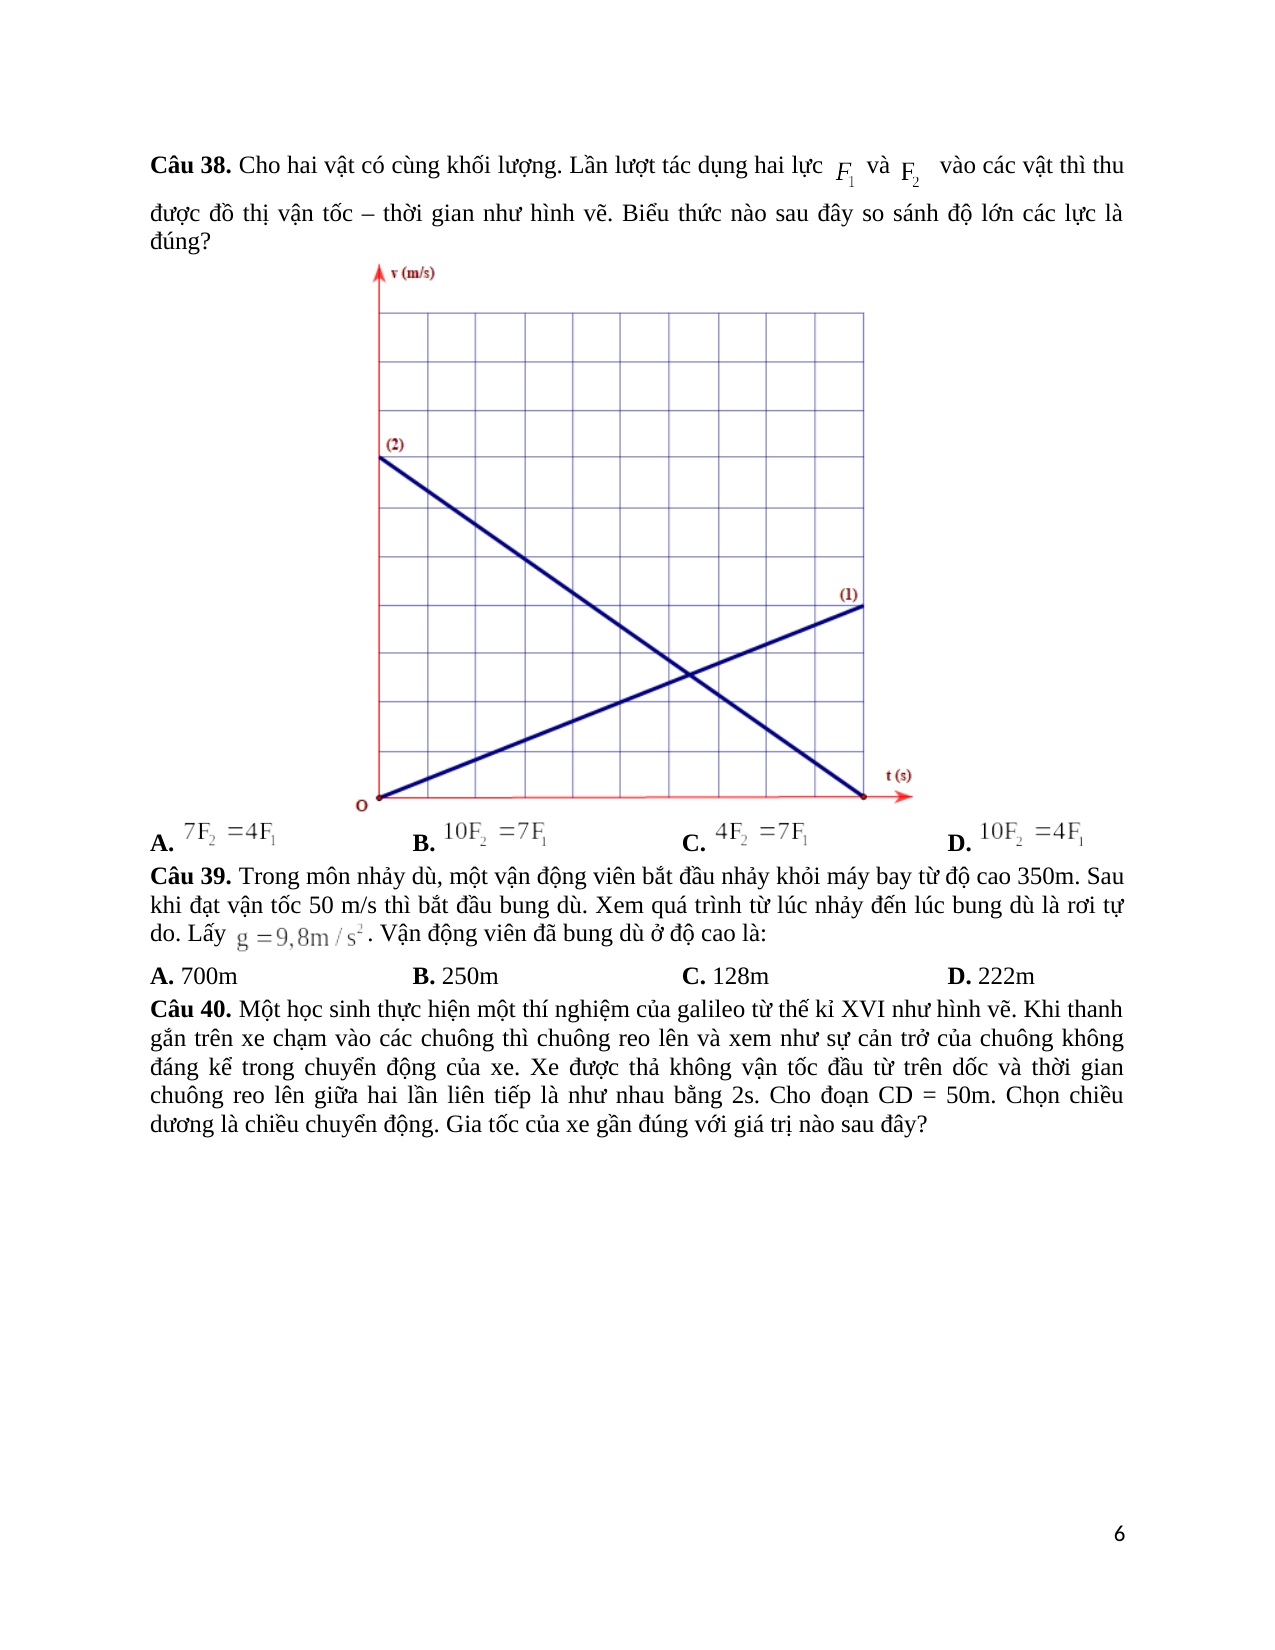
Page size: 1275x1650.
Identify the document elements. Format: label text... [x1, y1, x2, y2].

text A. B. C. D. [150, 814, 1125, 857]
list Trong môn nhảy dù, một vận động viên bắt đầu nhảy khỏi máy bay từ độ cao 350m. Sau khi đạt vận tốc 50 m/s thì bắt đầu bung dù. Xem quá trình từ lúc nhảy đến lúc bung dù là rơi tự do. Lấy . Vận động viên đã bung dù ở độ cao là: [150, 861, 1125, 961]
text A. 700m B. 250m C. 128m D. 222m [150, 961, 1125, 990]
list Một học sinh thực hiện một thí nghiệm của galileo từ thế kỉ XVI như hình vẽ. Khi thanh gắn trên xe chạm vào các chuông thì chuông reo lên và xem như sự cản trở của chuông không đáng kể trong chuyển động của xe. Xe được thả không vận tốc đầu từ trên dốc và thời gian chuông reo lên giữa hai lần liên tiếp là như nhau bằng 2s. Cho đoạn CD = 50m. Chọn chiều dương là chiều chuyển động. Gia tốc của xe gần đúng với giá trị nào sau đây? [150, 994, 1125, 1138]
list Cho hai vật có cùng khối lượng. Lần lượt tác dụng hai lực và vào các vật thì thu được đồ thị vận tốc – thời gian như hình vẽ. Biểu thức nào sau đây so sánh độ lớn các lực là đúng? [150, 150, 1125, 255]
